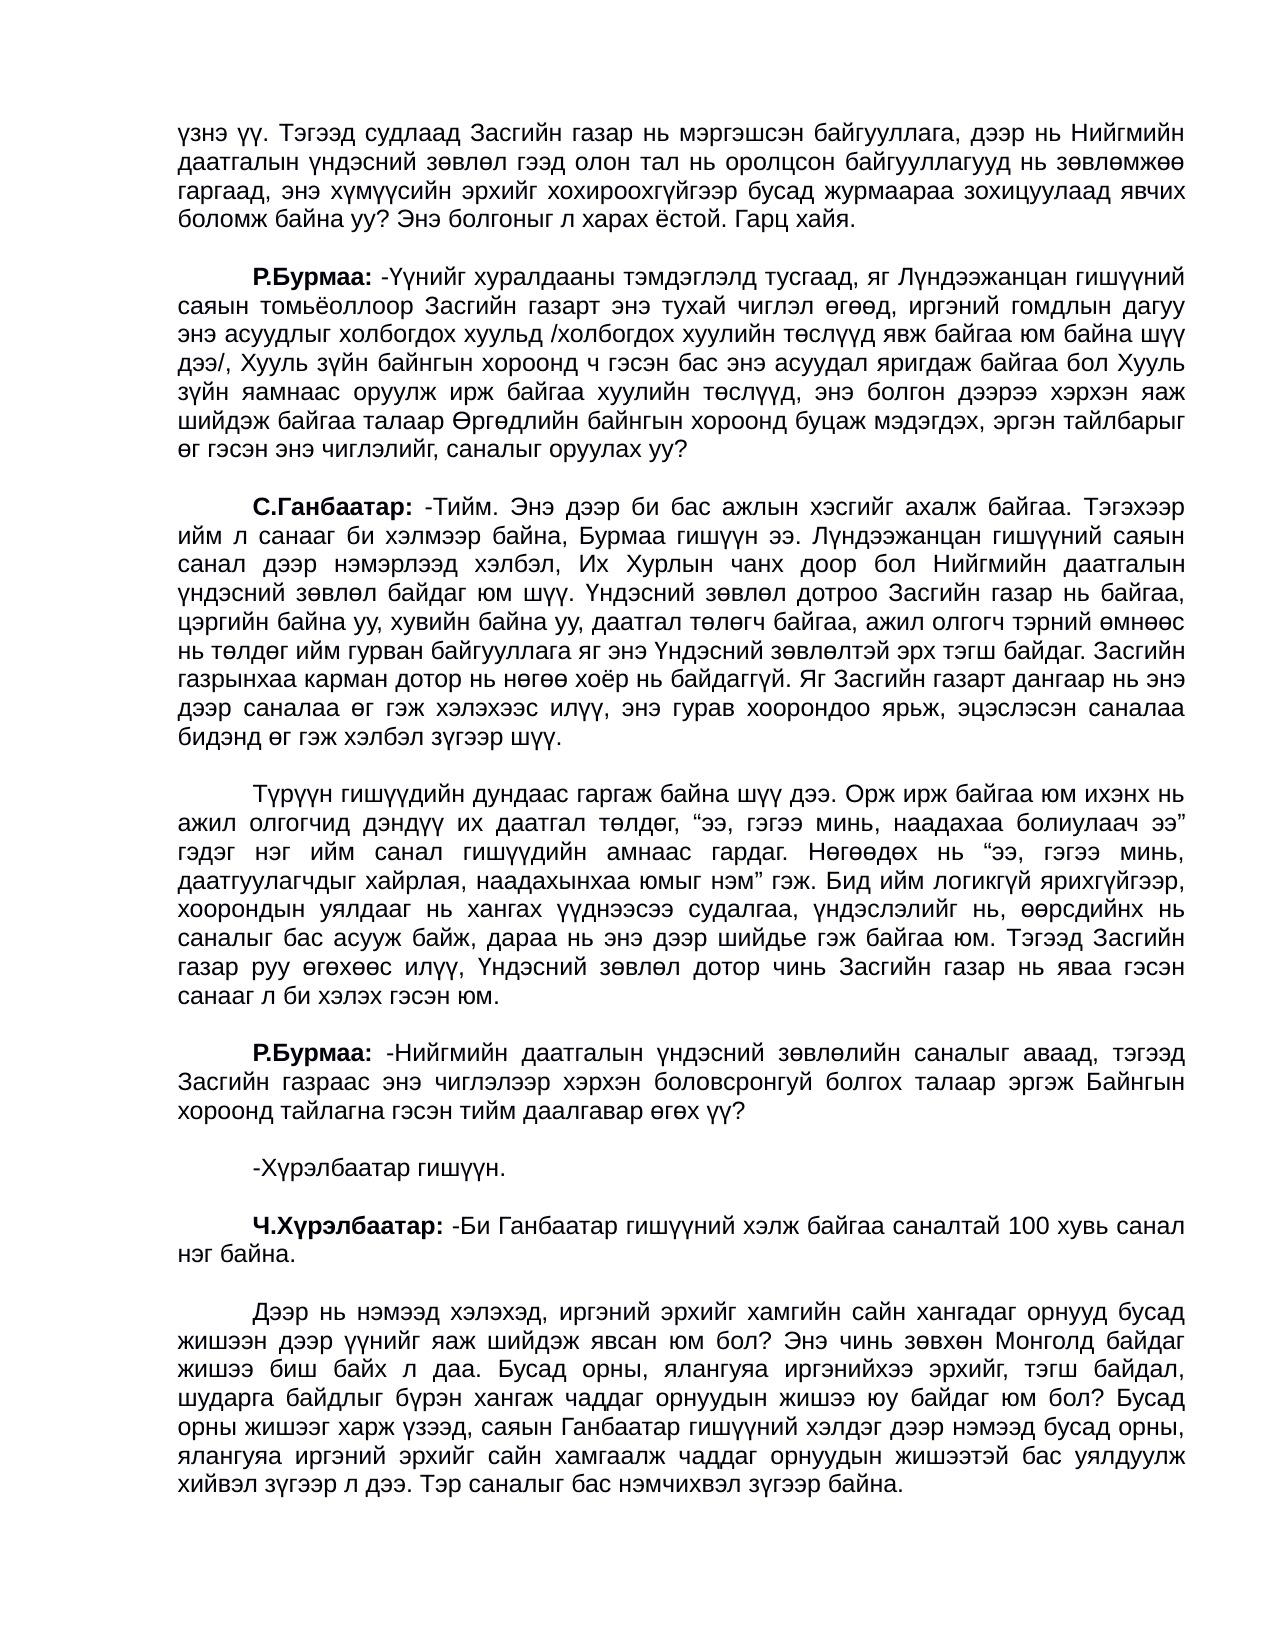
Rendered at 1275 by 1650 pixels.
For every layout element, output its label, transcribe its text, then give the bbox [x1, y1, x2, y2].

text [177, 118, 1186, 233]
text Ч.Хүрэлбаатар: -Би Ганбаатар гишүүний хэлж байгаа саналтай 100 хувь санал нэг байна. [177, 1211, 1186, 1268]
text Түрүүн гишүүдийн дундаас гаргаж байна шүү дээ. Орж ирж байгаа юм ихэнх нь ажил олгогчид дэндүү их даатгал төлдөг, “ээ, гэгээ минь, наадахаа болиулаач ээ” гэдэг нэг ийм санал гишүүдийн амнаас гардаг. Нөгөөдөх нь “ээ, гэгээ минь, даатгуулагчдыг хайрлая, наадахынхаа юмыг нэм” гэж. Бид ийм логикгүй ярихгүйгээр, хоорондын уялдааг нь хангах үүднээсээ судалгаа, үндэслэлийг нь, өөрсдийнх нь саналыг бас асууж байж, дараа нь энэ дээр шийдье гэж байгаа юм. Тэгээд Засгийн газар руу өгөхөөс илүү, Үндэсний зөвлөл дотор чинь Засгийн газар нь яваа гэсэн санааг л би хэлэх гэсэн юм. [177, 779, 1186, 1009]
text -Хүрэлбаатар гишүүн. [177, 1153, 1186, 1182]
text С.Ганбаатар: -Тийм. Энэ дээр би бас ажлын хэсгийг ахалж байгаа. Тэгэхээр ийм л санааг би хэлмээр байна, Бурмаа гишүүн ээ. Лүндээжанцан гишүүний саяын санал дээр нэмэрлээд хэлбэл, Их Хурлын чанх доор бол Нийгмийн даатгалын үндэсний зөвлөл байдаг юм шүү. Үндэсний зөвлөл дотроо Засгийн газар нь байгаа, цэргийн байна уу, хувийн байна уу, даатгал төлөгч байгаа, ажил олгогч тэрний өмнөөс нь төлдөг ийм гурван байгууллага яг энэ Үндэсний зөвлөлтэй эрх тэгш байдаг. Засгийн газрынхаа карман дотор нь нөгөө хоёр нь байдаггүй. Яг Засгийн газарт дангаар нь энэ дээр саналаа өг гэж хэлэхээс илүү, энэ гурав хоорондоо ярьж, эцэслэсэн саналаа бидэнд өг гэж хэлбэл зүгээр шүү. [177, 492, 1186, 751]
text Дээр нь нэмээд хэлэхэд, иргэний эрхийг хамгийн сайн хангадаг орнууд бусад жишээн дээр үүнийг яаж шийдэж явсан юм бол? Энэ чинь зөвхөн Монголд байдаг жишээ биш байх л даа. Бусад орны, ялангуяа иргэнийхээ эрхийг, тэгш байдал, шударга байдлыг бүрэн хангаж чаддаг орнуудын жишээ юу байдаг юм бол? Бусад орны жишээг харж үзээд, саяын Ганбаатар гишүүний хэлдэг дээр нэмээд бусад орны, ялангуяа иргэний эрхийг сайн хамгаалж чаддаг орнуудын жишээтэй бас уялдуулж хийвэл зүгээр л дээ. Тэр саналыг бас нэмчихвэл зүгээр байна. [177, 1297, 1186, 1498]
text Р.Бурмаа: -Үүнийг хуралдааны тэмдэглэлд тусгаад, яг Лүндээжанцан гишүүний саяын томьёоллоор Засгийн газарт энэ тухай чиглэл өгөөд, иргэний гомдлын дагуу энэ асуудлыг холбогдох хуульд /холбогдох хуулийн төслүүд явж байгаа юм байна шүү дээ/, Хууль зүйн байнгын хороонд ч гэсэн бас энэ асуудал яригдаж байгаа бол Хууль зүйн яамнаас оруулж ирж байгаа хуулийн төслүүд, энэ болгон дээрээ хэрхэн яаж шийдэж байгаа талаар Өргөдлийн байнгын хороонд буцаж мэдэгдэх, эргэн тайлбарыг өг гэсэн энэ чиглэлийг, саналыг оруулах уу? [177, 262, 1186, 463]
text Р.Бурмаа: -Нийгмийн даатгалын үндэсний зөвлөлийн саналыг аваад, тэгээд Засгийн газраас энэ чиглэлээр хэрхэн боловсронгуй болгох талаар эргэж Байнгын хороонд тайлагна гэсэн тийм даалгавар өгөх үү? [177, 1038, 1186, 1124]
